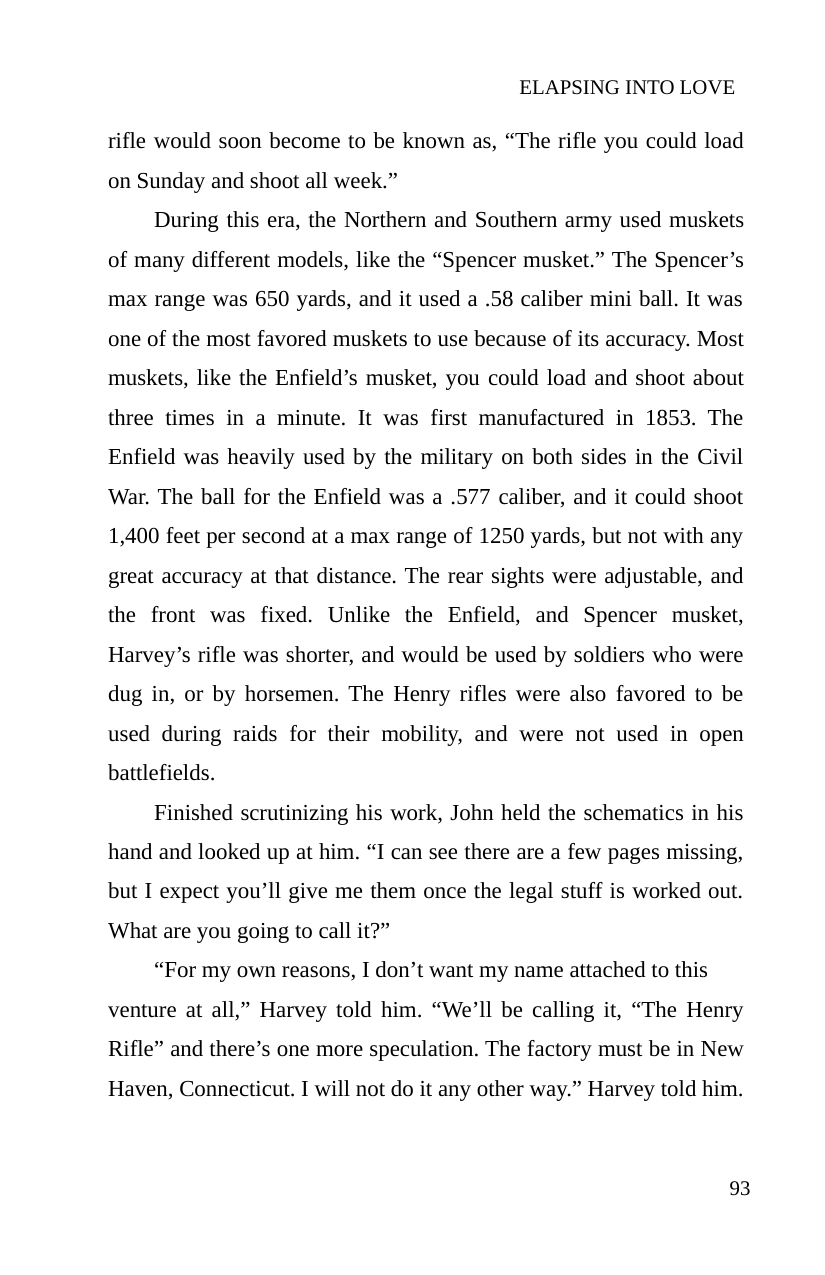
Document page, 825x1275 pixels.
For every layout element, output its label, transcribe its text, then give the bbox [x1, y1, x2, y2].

text During this era, the Northern and Southern army used muskets of many different models, like the “Spencer musket.” The Spencer’s max range was 650 yards, and it used a .58 caliber mini ball. It was one of the most favored muskets to use because of its accuracy. Most muskets, like the Enfield’s musket, you could load and shoot about three times in a minute. It was first manufactured in 1853. The Enfield was heavily used by the military on both sides in the Civil War. The ball for the Enfield was a .577 caliber, and it could shoot 1,400 feet per second at a max range of 1250 yards, but not with any great accuracy at that distance. The rear sights were adjustable, and the front was fixed. Unlike the Enfield, and Spencer musket, Harvey’s rifle was shorter, and would be used by soldiers who were dug in, or by horsemen. The Henry rifles were also favored to be used during raids for their mobility, and were not used in open battlefields. [108, 206, 745, 786]
text venture at all,” Harvey told him. “We’ll be calling it, “The Henry Rifle” and there’s one more speculation. The factory must be in New Haven, Connecticut. I will not do it any other way.” Harvey told him. [108, 996, 745, 1101]
text Finished scrutinizing his work, John held the schematics in his hand and looked up at him. “I can see there are a few pages missing, but I expect you’ll give me them once the legal stuff is worked out. What are you going to call it?” [108, 799, 745, 943]
text “For my own reasons, I don’t want my name attached to this [108, 957, 745, 983]
